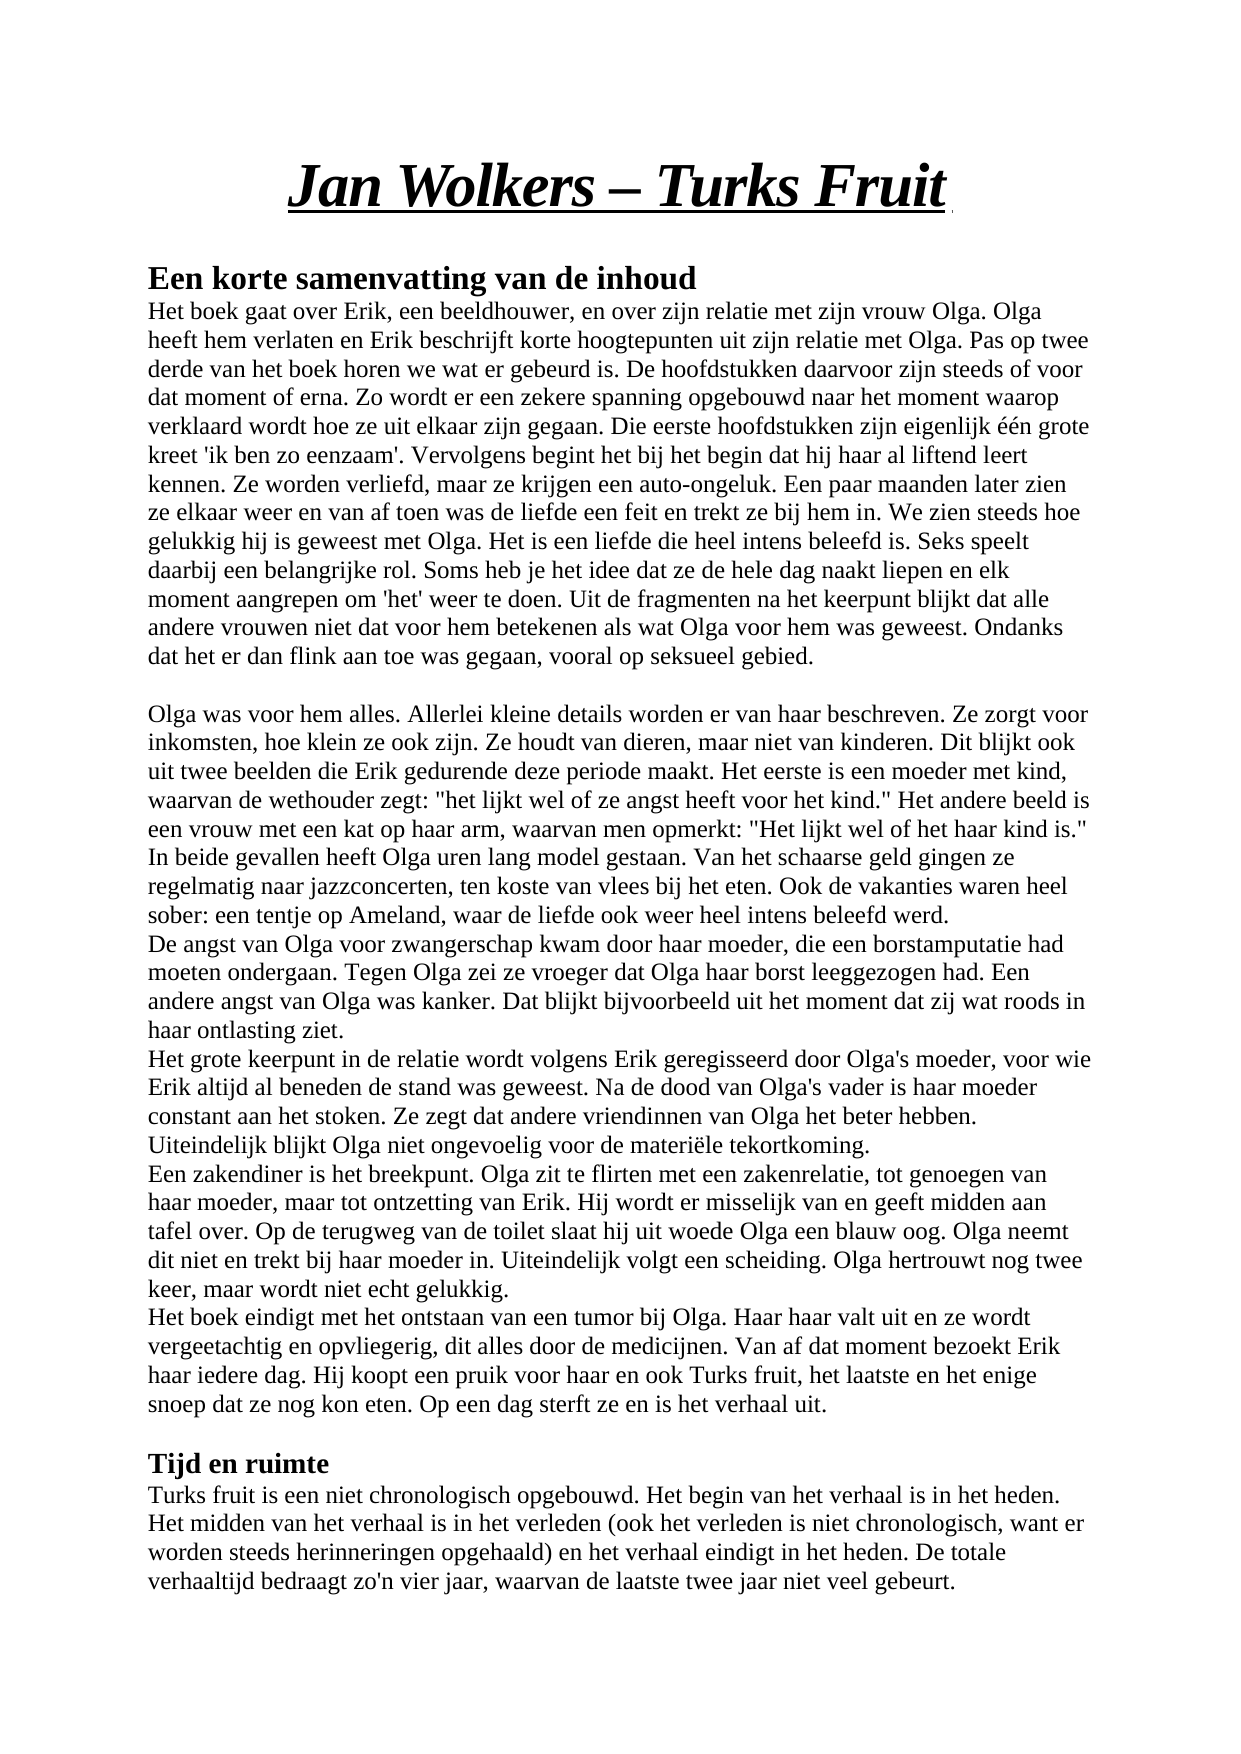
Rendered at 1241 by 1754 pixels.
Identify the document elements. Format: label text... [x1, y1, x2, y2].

text Een korte samenvatting van de inhoud Het boek gaat over Erik, een beeldhouwer, en over zijn relatie met zijn vrouw Olga. Olga heeft hem verlaten en Erik beschrijft korte hoogtepunten uit zijn relatie met Olga. Pas op twee derde van het boek horen we wat er gebeurd is. De hoofdstukken daarvoor zijn steeds of voor dat moment of erna. Zo wordt er een zekere spanning opgebouwd naar het moment waarop verklaard wordt hoe ze uit elkaar zijn gegaan. Die eerste hoofdstukken zijn eigenlijk één grote kreet 'ik ben zo eenzaam'. Vervolgens begint het bij het begin dat hij haar al liftend leert kennen. Ze worden verliefd, maar ze krijgen een auto-ongeluk. Een paar maanden later zien ze elkaar weer en van af toen was de liefde een feit en trekt ze bij hem in. We zien steeds hoe gelukkig hij is geweest met Olga. Het is een liefde die heel intens beleefd is. Seks speelt daarbij een belangrijke rol. Soms heb je het idee dat ze de hele dag naakt liepen en elk moment aangrepen om 'het' weer te doen. Uit de fragmenten na het keerpunt blijkt dat alle andere vrouwen niet dat voor hem betekenen als wat Olga voor hem was geweest. Ondanks dat het er dan flink aan toe was gegaan, vooral op seksueel gebied. [148, 258, 1093, 670]
title Jan Wolkers – Turks Fruit [148, 148, 1093, 219]
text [148, 670, 1093, 1595]
